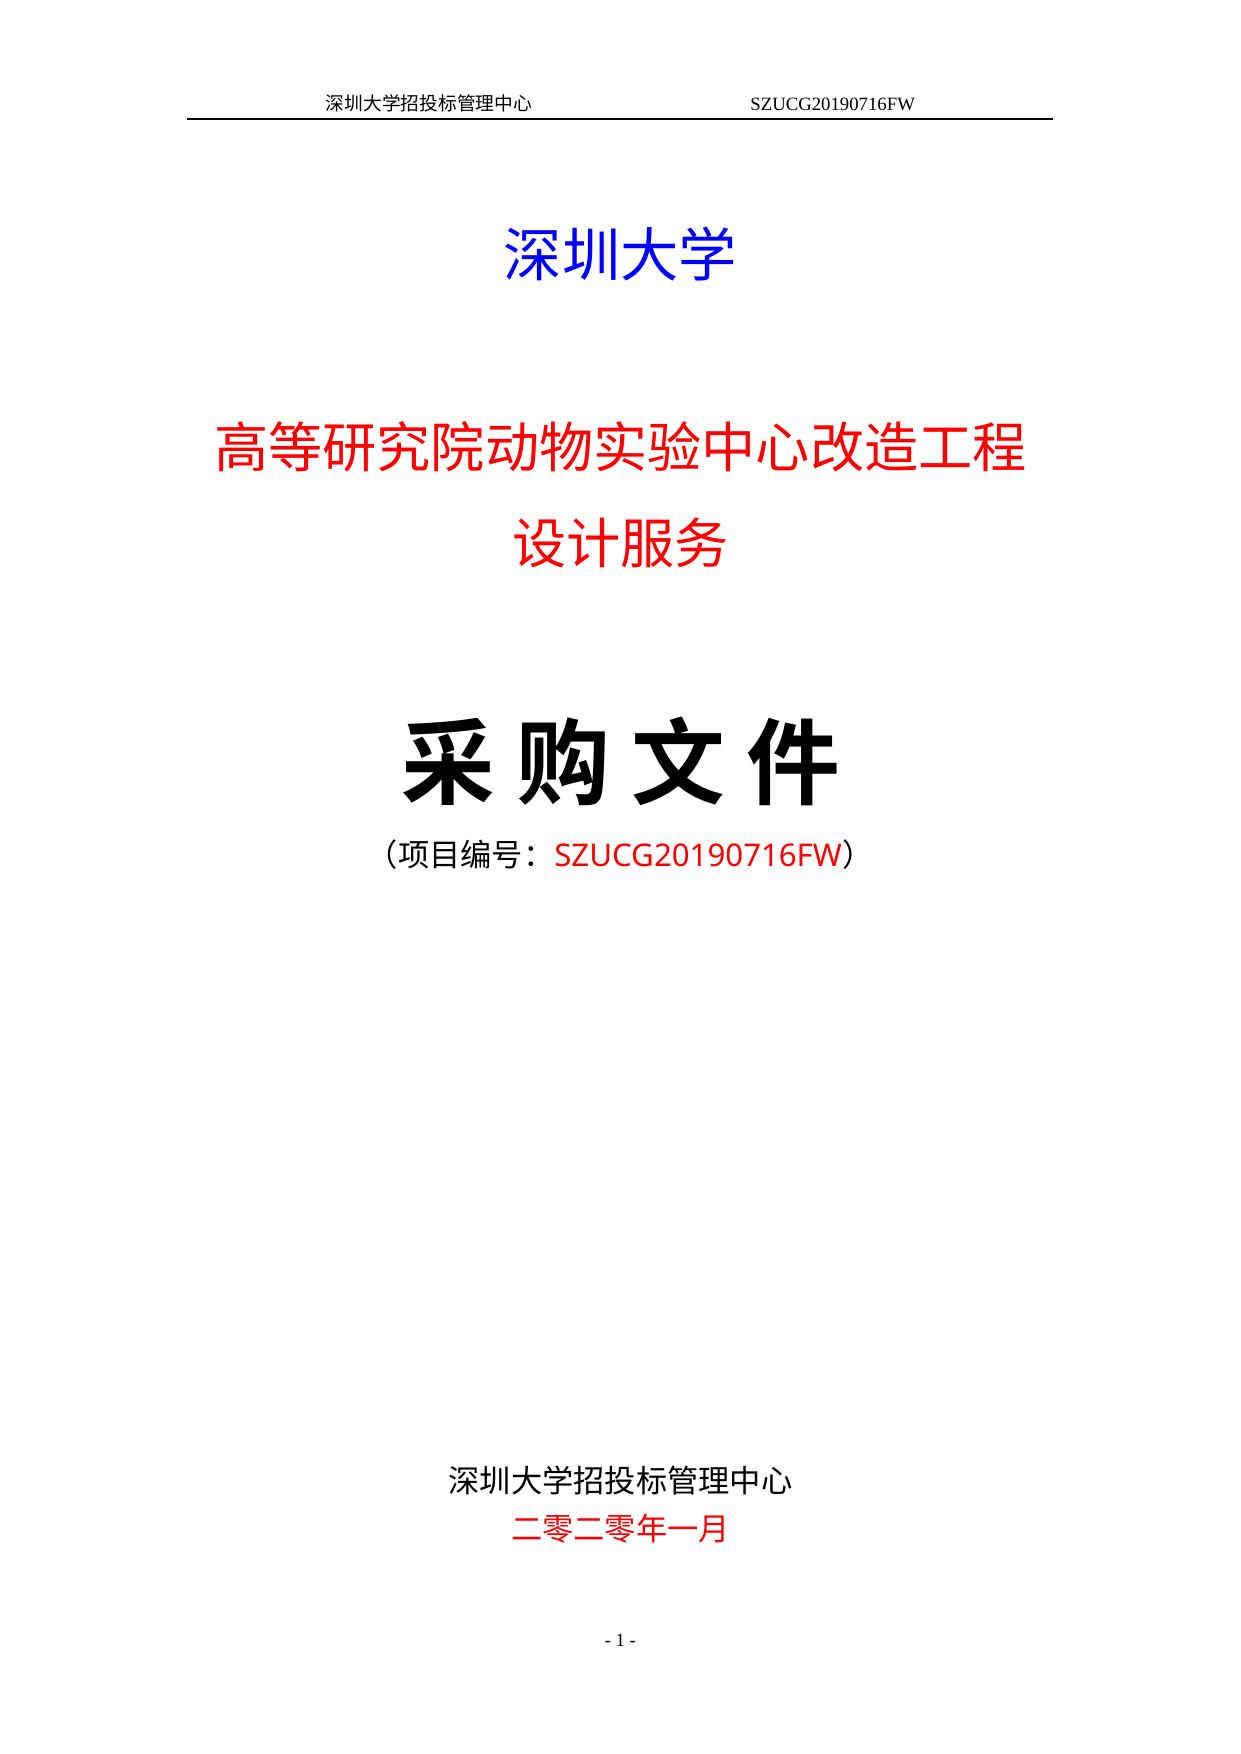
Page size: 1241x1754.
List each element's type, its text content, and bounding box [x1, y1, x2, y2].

text 深圳大学招投标管理中心 [187, 1454, 1053, 1503]
text （项目编号：SZUCG20190716FW） [187, 829, 1053, 877]
text 深圳大学 [187, 203, 1053, 299]
text 二零二零年一月 [187, 1503, 1053, 1551]
text 采 购 文 件 [187, 684, 1053, 829]
text 高等研究院动物实验中心改造工程设计服务 [187, 396, 1053, 588]
